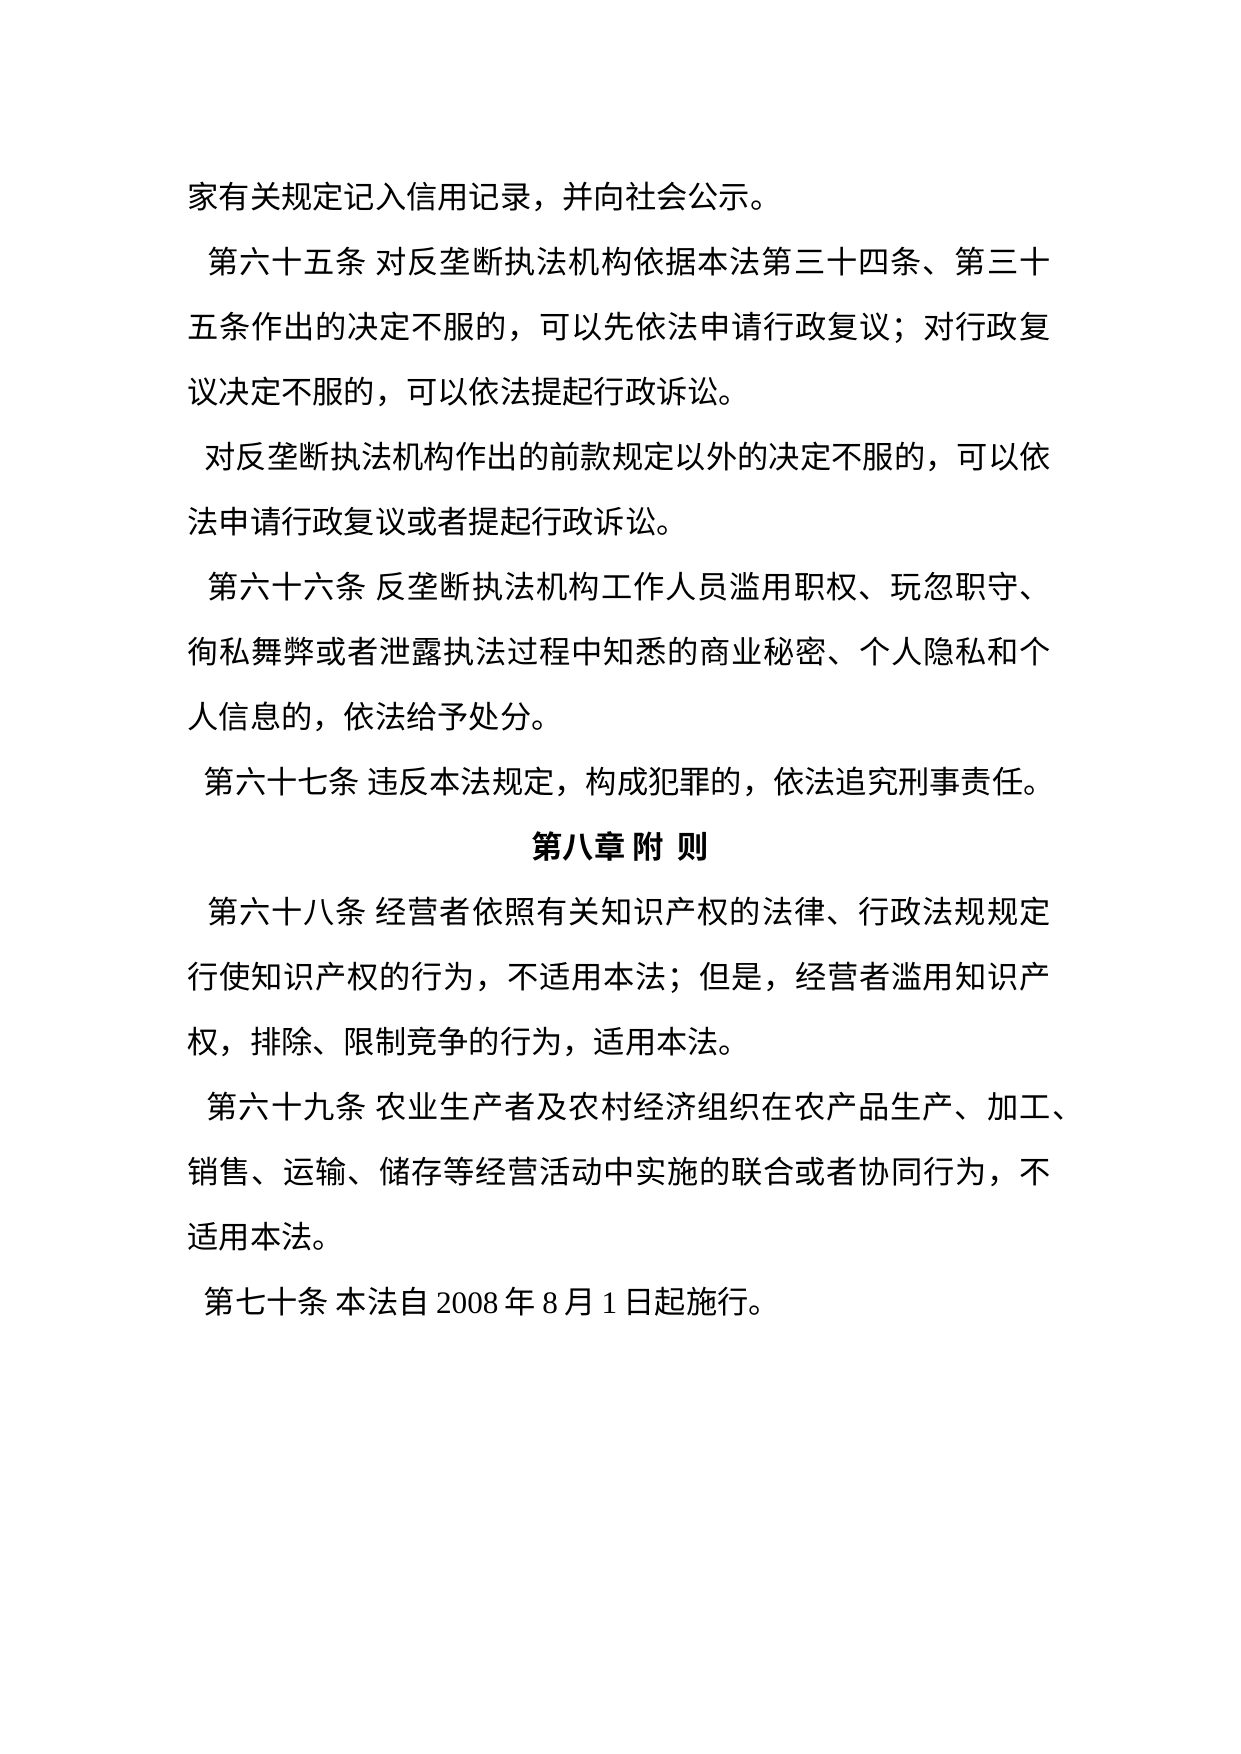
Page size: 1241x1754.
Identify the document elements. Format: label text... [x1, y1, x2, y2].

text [187, 162, 1053, 227]
text 第六十九条 农业生产者及农村经济组织在农产品生产、加工、销售、运输、储存等经营活动中实施的联合或者协同行为，不适用本法。 [187, 1072, 1053, 1267]
text 第七十条 本法自2008年8月1日起施行。 [187, 1267, 1053, 1332]
text 第八章 附 则 [187, 812, 1053, 877]
text 对反垄断执法机构作出的前款规定以外的决定不服的，可以依法申请行政复议或者提起行政诉讼。 [187, 422, 1053, 552]
text 第六十七条 违反本法规定，构成犯罪的，依法追究刑事责任。 [187, 747, 1053, 812]
text 第六十八条 经营者依照有关知识产权的法律、行政法规规定行使知识产权的行为，不适用本法；但是，经营者滥用知识产权，排除、限制竞争的行为，适用本法。 [187, 877, 1053, 1072]
text 第六十六条 反垄断执法机构工作人员滥用职权、玩忽职守、徇私舞弊或者泄露执法过程中知悉的商业秘密、个人隐私和个人信息的，依法给予处分。 [187, 552, 1053, 747]
text 第六十五条 对反垄断执法机构依据本法第三十四条、第三十五条作出的决定不服的，可以先依法申请行政复议；对行政复议决定不服的，可以依法提起行政诉讼。 [187, 227, 1053, 422]
